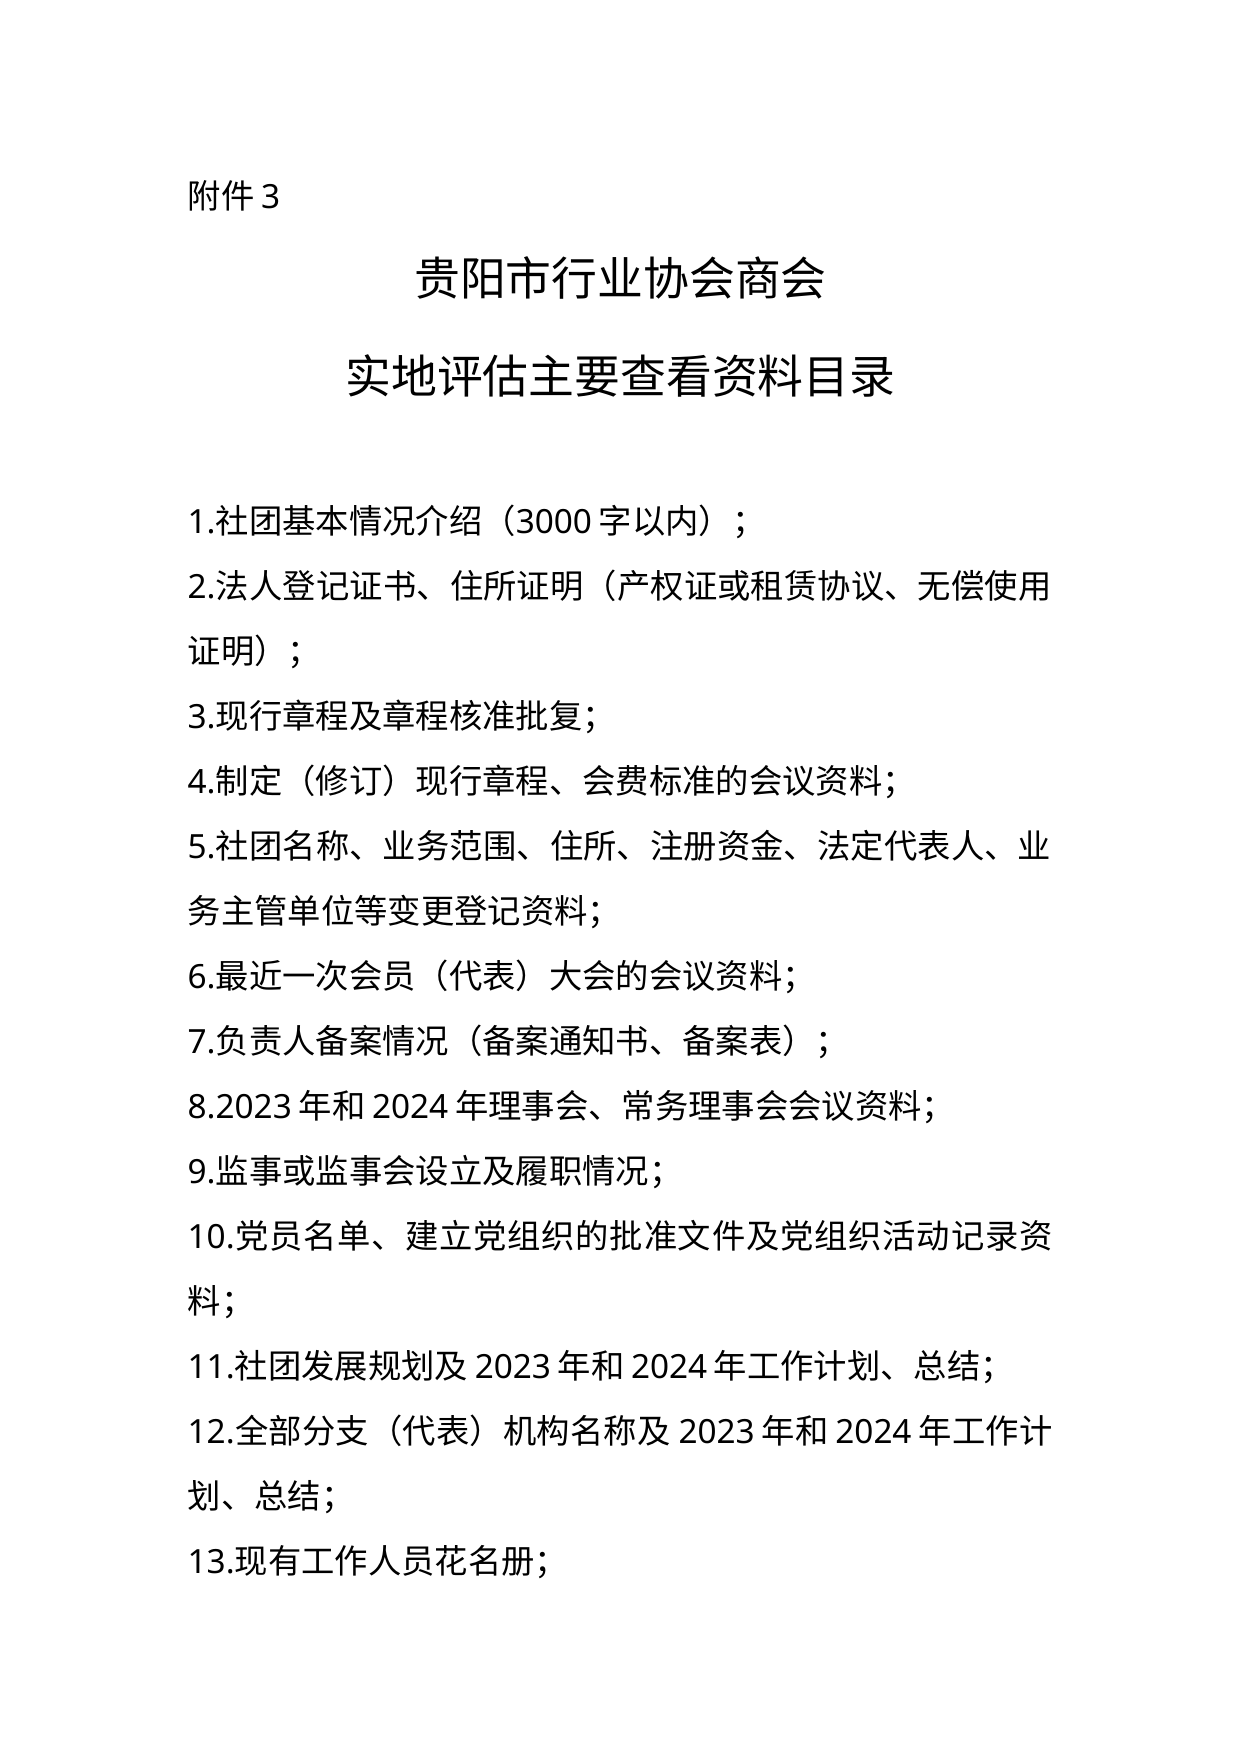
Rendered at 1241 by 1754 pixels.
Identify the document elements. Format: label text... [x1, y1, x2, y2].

list 6.最近一次会员（代表）大会的会议资料； [187, 942, 1053, 1007]
list 8.2023年和2024年理事会、常务理事会会议资料； [187, 1072, 1053, 1137]
list 5.社团名称、业务范围、住所、注册资金、法定代表人、业务主管单位等变更登记资料； [187, 812, 1053, 942]
text 贵阳市行业协会商会 [187, 227, 1053, 324]
list 1.社团基本情况介绍（3000字以内）； [187, 487, 1053, 552]
list 4.制定（修订）现行章程、会费标准的会议资料； [187, 747, 1053, 812]
list 10.党员名单、建立党组织的批准文件及党组织活动记录资料； [187, 1202, 1053, 1332]
list 2.法人登记证书、住所证明（产权证或租赁协议、无偿使用证明）； [187, 552, 1053, 682]
list 附件3 [187, 162, 1053, 227]
list 9.监事或监事会设立及履职情况； [187, 1137, 1053, 1202]
list 11.社团发展规划及2023年和2024年工作计划、总结； [187, 1332, 1053, 1397]
list 7.负责人备案情况（备案通知书、备案表）； [187, 1007, 1053, 1072]
list 12.全部分支（代表）机构名称及2023年和2024年工作计划、总结； [187, 1397, 1053, 1527]
text 实地评估主要查看资料目录 [187, 324, 1053, 422]
list 3.现行章程及章程核准批复； [187, 682, 1053, 747]
list 13.现有工作人员花名册； [187, 1527, 1053, 1592]
